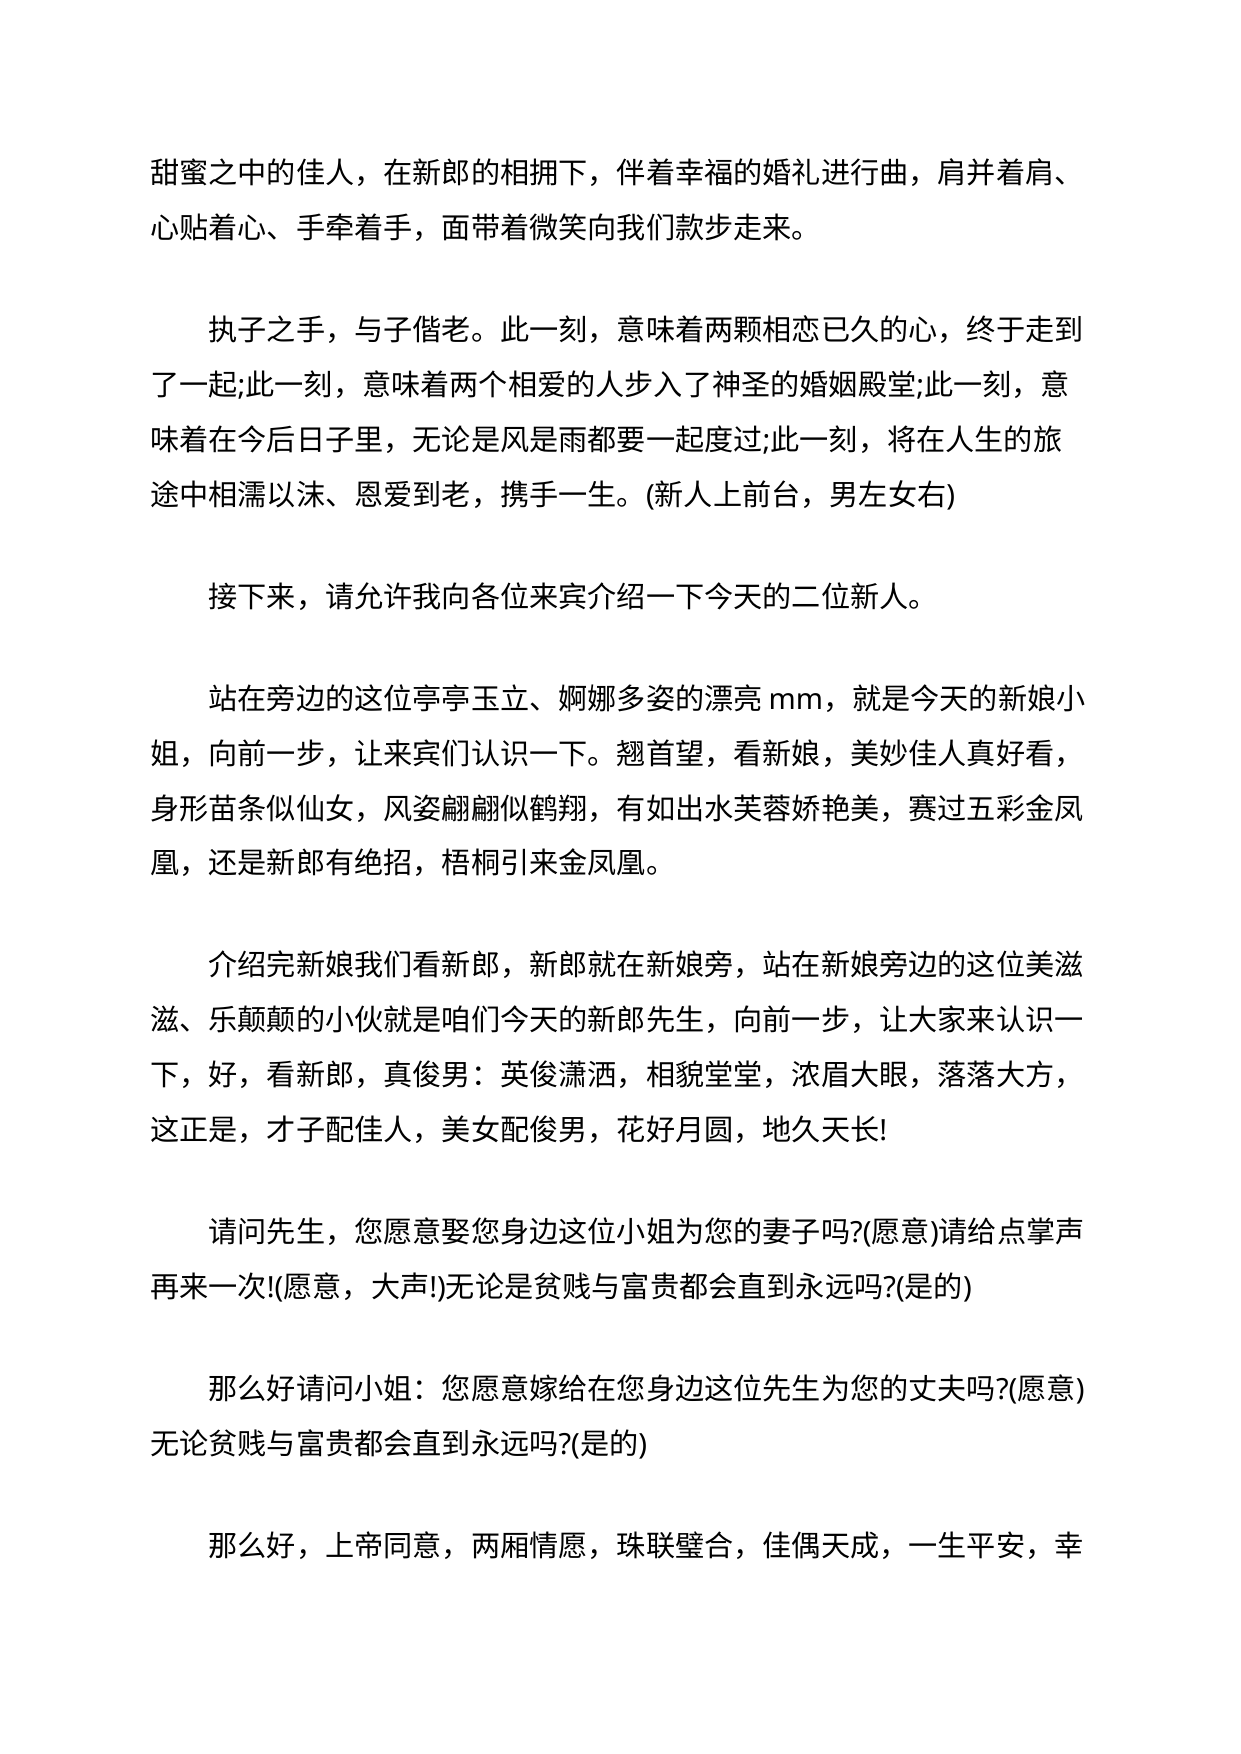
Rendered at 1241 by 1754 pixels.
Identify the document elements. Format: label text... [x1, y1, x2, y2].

text 站在旁边的这位亭亭玉立、婀娜多姿的漂亮mm，就是今天的新娘小姐，向前一步，让来宾们认识一下。翘首望，看新娘，美妙佳人真好看，身形苗条似仙女，风姿翩翩似鹤翔，有如出水芙蓉娇艳美，赛过五彩金凤凰，还是新郎有绝招，梧桐引来金凤凰。 [150, 675, 1090, 882]
text 执子之手，与子偕老。此一刻，意味着两颗相恋已久的心，终于走到了一起;此一刻，意味着两个相爱的人步入了神圣的婚姻殿堂;此一刻，意味着在今后日子里，无论是风是雨都要一起度过;此一刻，将在人生的旅途中相濡以沫、恩爱到老，携手一生。(新人上前台，男左女右) [150, 307, 1090, 514]
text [150, 150, 1090, 247]
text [150, 1522, 1090, 1565]
text 介绍完新娘我们看新郎，新郎就在新娘旁，站在新娘旁边的这位美滋滋、乐颠颠的小伙就是咱们今天的新郎先生，向前一步，让大家来认识一下，好，看新郎，真俊男：英俊潇洒，相貌堂堂，浓眉大眼，落落大方，这正是，才子配佳人，美女配俊男，花好月圆，地久天长! [150, 942, 1090, 1149]
text 请问先生，您愿意娶您身边这位小姐为您的妻子吗?(愿意)请给点掌声再来一次!(愿意，大声!)无论是贫贱与富贵都会直到永远吗?(是的) [150, 1208, 1090, 1306]
text 接下来，请允许我向各位来宾介绍一下今天的二位新人。 [150, 573, 1090, 616]
text 那么好请问小姐：您愿意嫁给在您身边这位先生为您的丈夫吗?(愿意)无论贫贱与富贵都会直到永远吗?(是的) [150, 1366, 1090, 1463]
